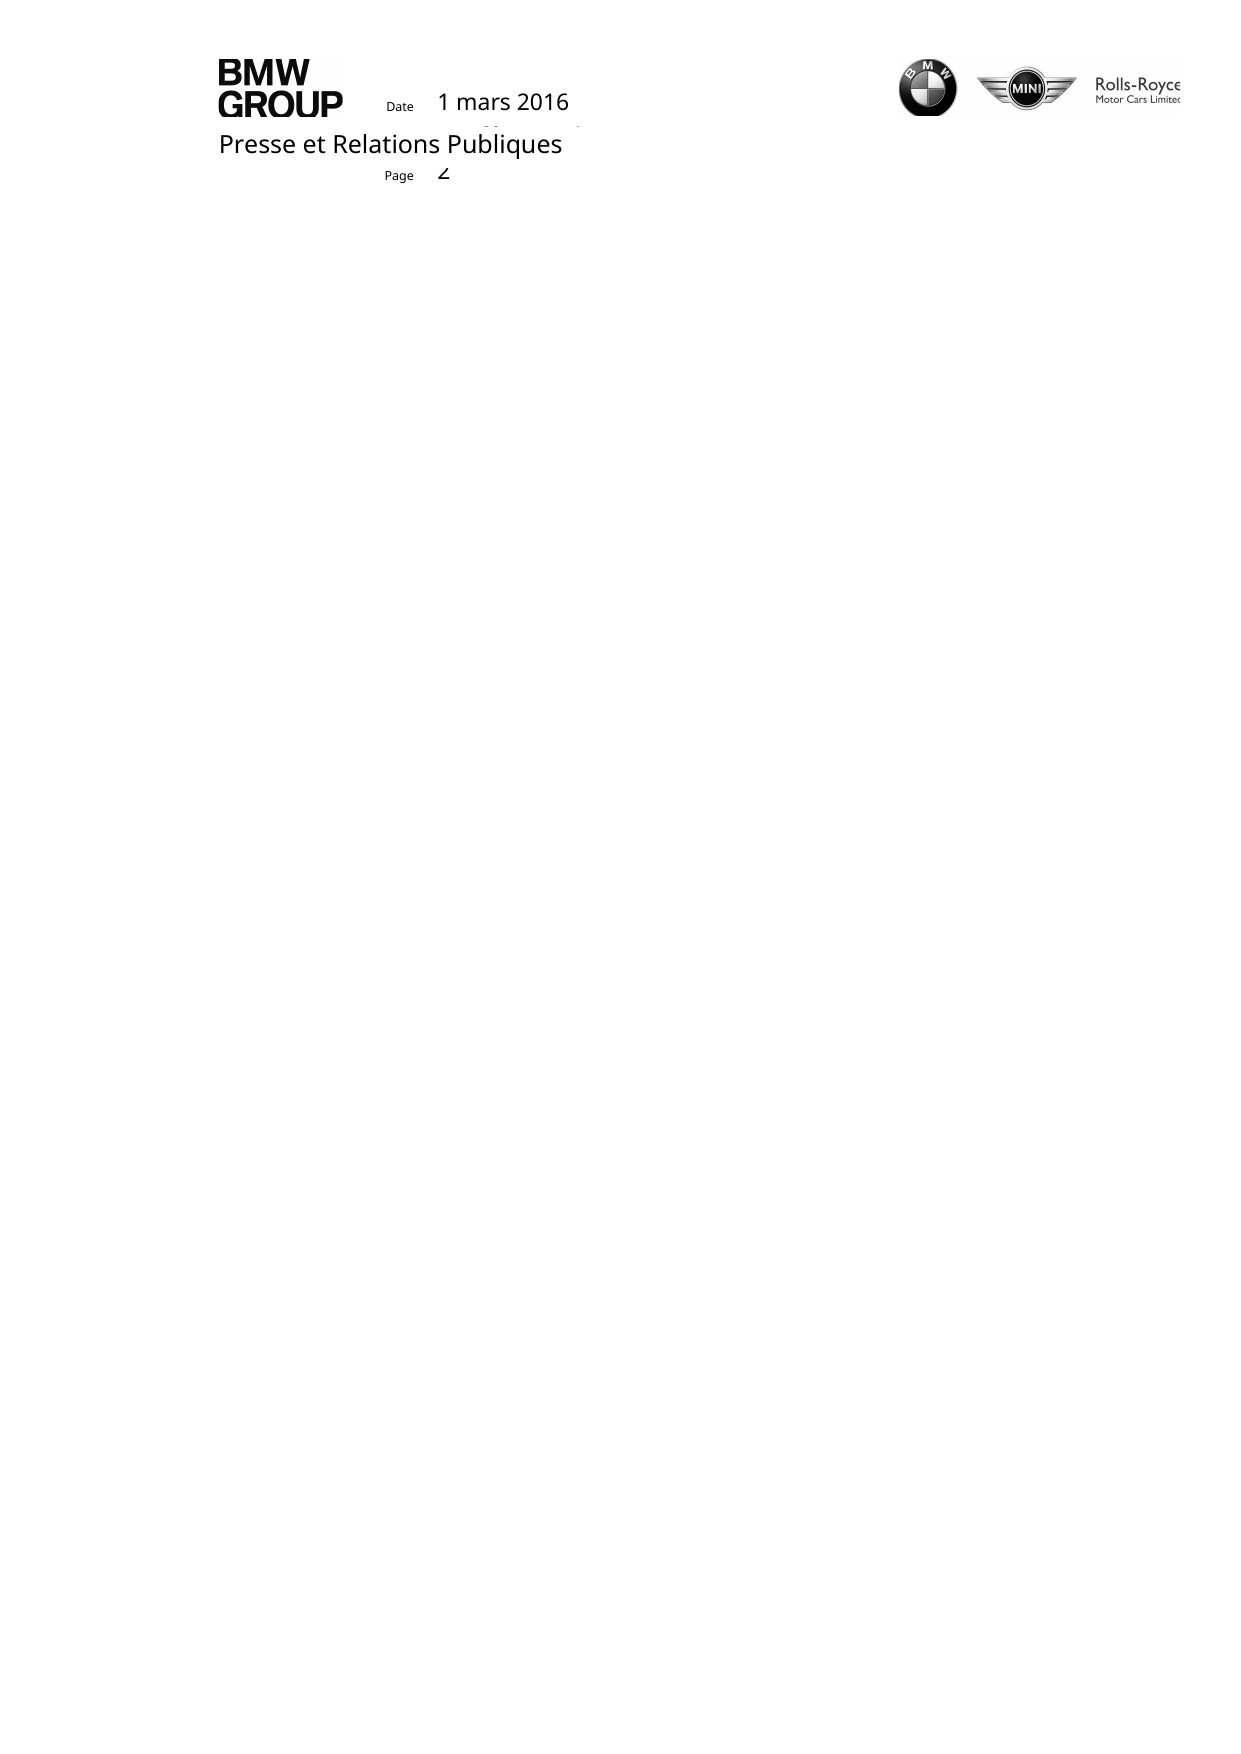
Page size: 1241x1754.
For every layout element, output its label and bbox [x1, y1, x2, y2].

picture [218, 59, 343, 116]
picture [898, 59, 1180, 116]
